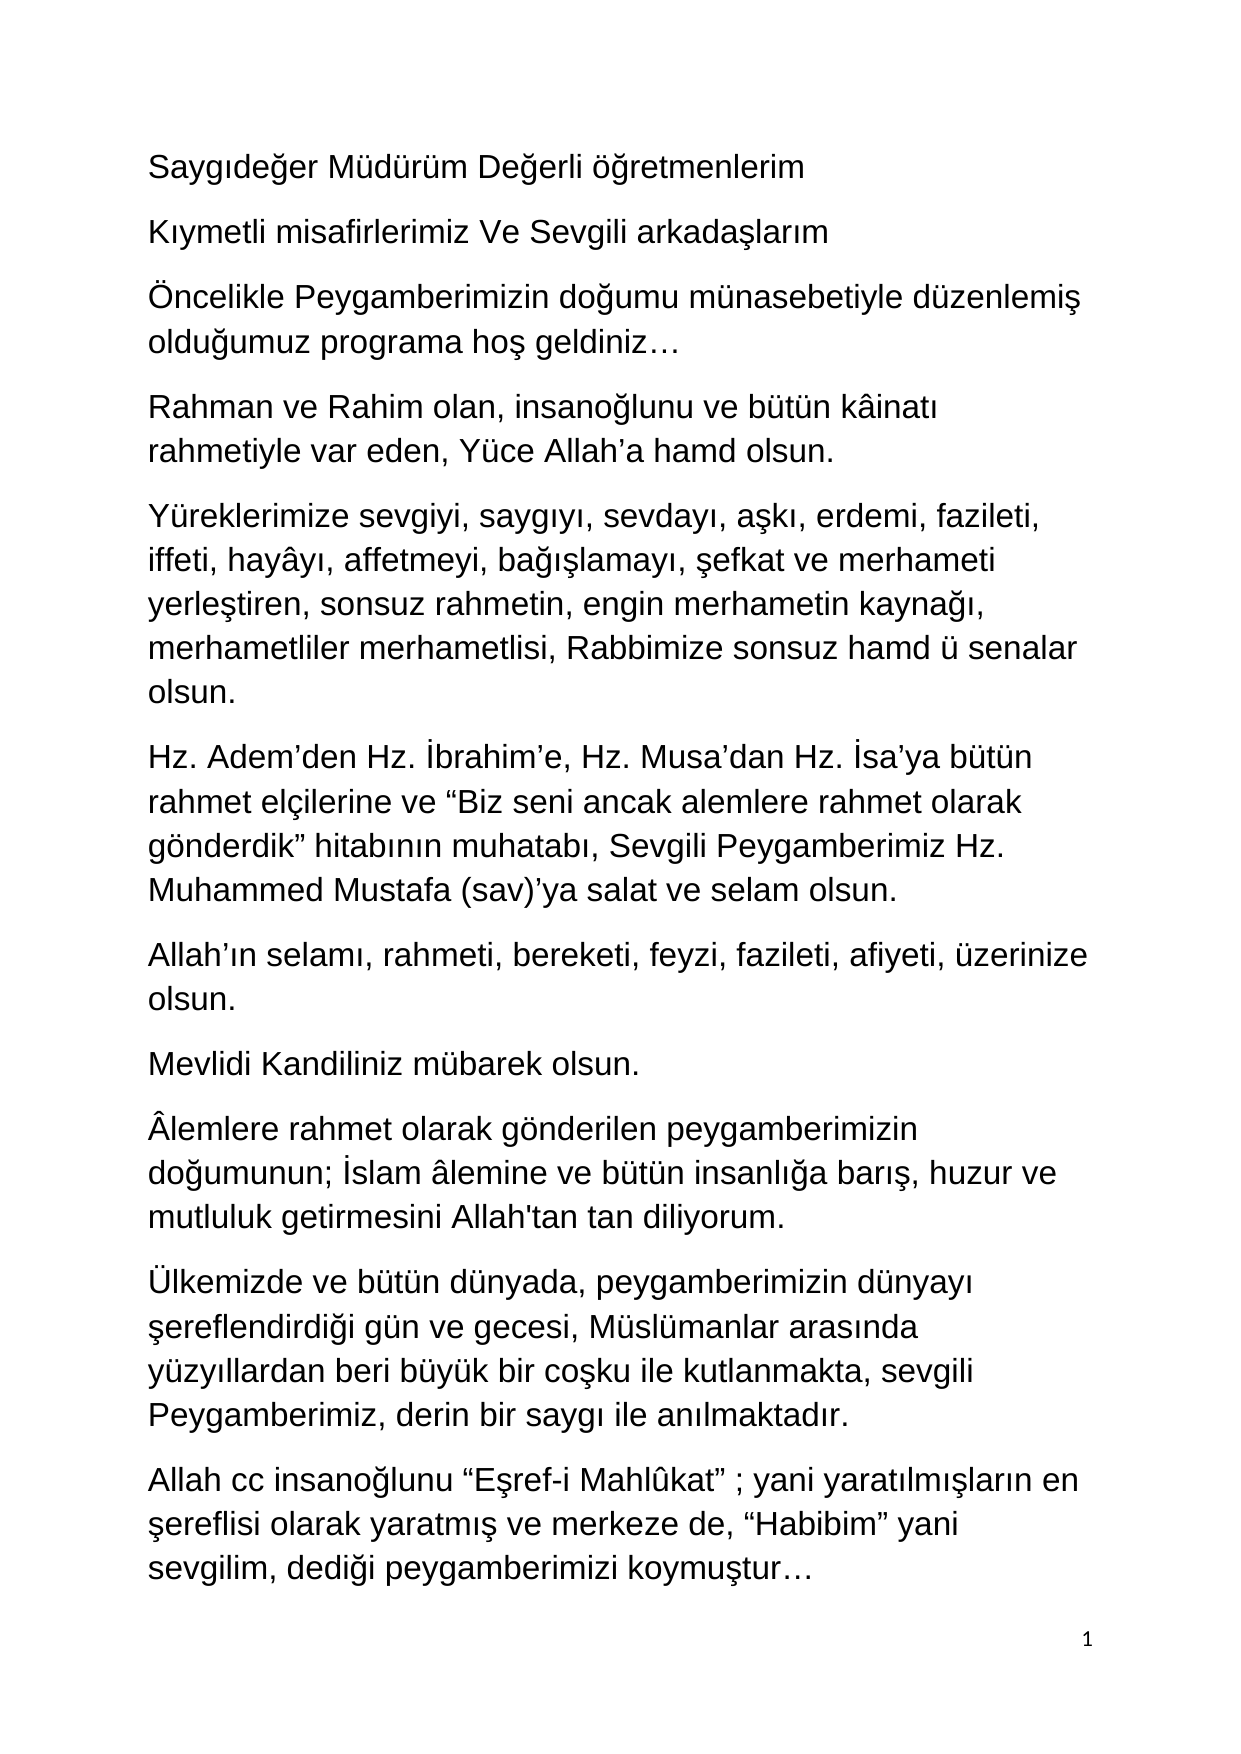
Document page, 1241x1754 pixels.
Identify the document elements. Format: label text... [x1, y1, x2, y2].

text Mevlidi Kandiliniz mübarek olsun. [148, 1044, 1093, 1083]
text Allah cc insanoğlunu “Eşref-i Mahlûkat” ; yani yaratılmışların en şereflisi olarak yaratmış ve merkeze de, “Habibim” yani sevgilim, dediği peygamberimizi koymuştur… [148, 1460, 1093, 1587]
text Allah’ın selamı, rahmeti, bereketi, feyzi, fazileti, afiyeti, üzerinize olsun. [148, 935, 1093, 1018]
text Yüreklerimize sevgiyi, saygıyı, sevdayı, aşkı, erdemi, fazileti, iffeti, hayâyı, affetmeyi, bağışlamayı, şefkat ve merhameti yerleştiren, sonsuz rahmetin, engin merhametin kaynağı, merhametliler merhametlisi, Rabbimize sonsuz hamd ü senalar olsun. [148, 496, 1093, 711]
text Rahman ve Rahim olan, insanoğlunu ve bütün kâinatı rahmetiyle var eden, Yüce Allah’a hamd olsun. [148, 387, 1093, 469]
text Âlemlere rahmet olarak gönderilen peygamberimizin doğumunun; İslam âlemine ve bütün insanlığa barış, huzur ve mutluluk getirmesini Allah'tan tan diliyorum. [148, 1109, 1093, 1236]
text Saygıdeğer Müdürüm Değerli öğretmenlerim [148, 148, 1093, 186]
text Kıymetli misafirlerimiz Ve Sevgili arkadaşlarım [148, 213, 1093, 251]
text Ülkemizde ve bütün dünyada, peygamberimizin dünyayı şereflendirdiği gün ve gecesi, Müslümanlar arasında yüzyıllardan beri büyük bir coşku ile kutlanmakta, sevgili Peygamberimiz, derin bir saygı ile anılmaktadır. [148, 1263, 1093, 1433]
text Hz. Adem’den Hz. İbrahim’e, Hz. Musa’dan Hz. İsa’ya bütün rahmet elçilerine ve “Biz seni ancak alemlere rahmet olarak gönderdik” hitabının muhatabı, Sevgili Peygamberimiz Hz. Muhammed Mustafa (sav)’ya salat ve selam olsun. [148, 738, 1093, 908]
text Öncelikle Peygamberimizin doğumu münasebetiyle düzenlemiş olduğumuz programa hoş geldiniz… [148, 278, 1093, 360]
